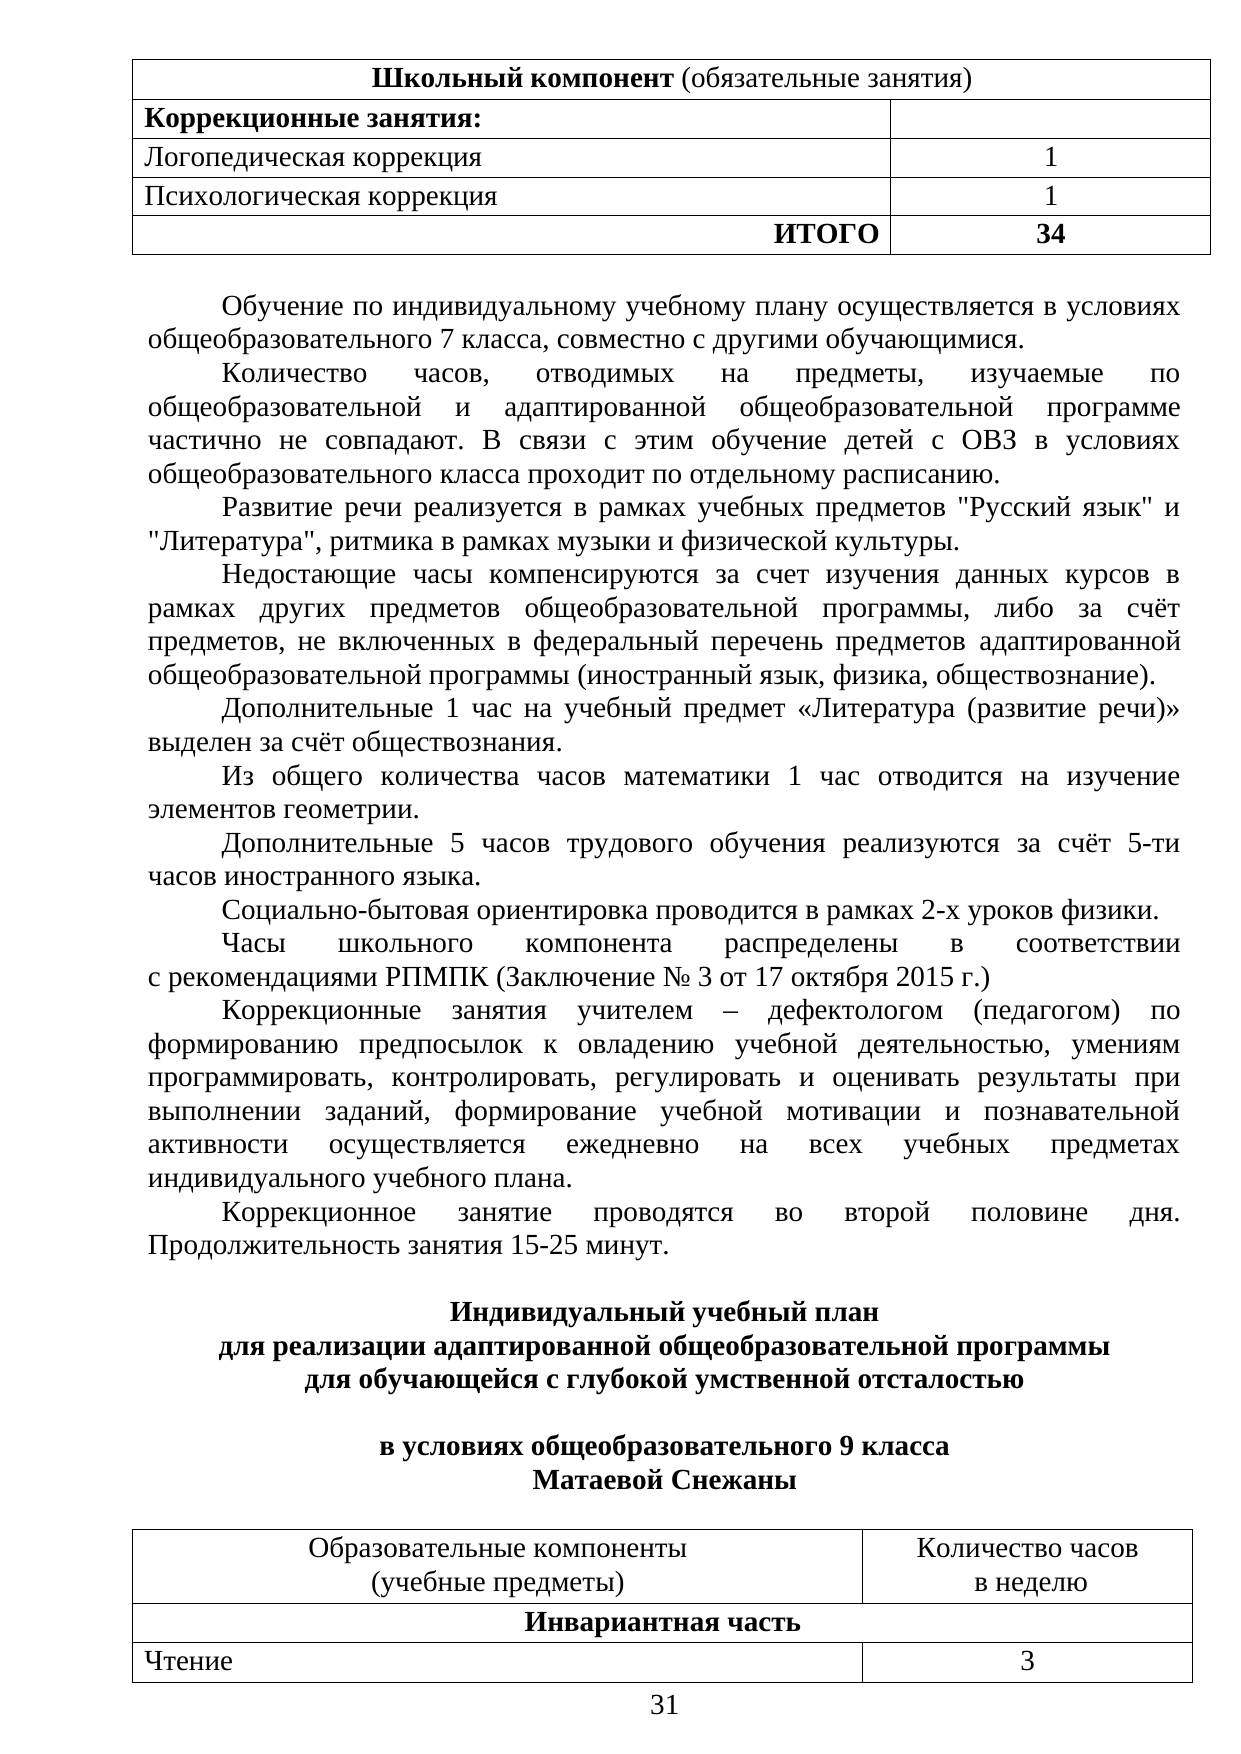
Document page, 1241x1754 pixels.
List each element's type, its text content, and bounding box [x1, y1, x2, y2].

text Дополнительные 1 час на учебный предмет «Литература (развитие речи)» выделен за счёт обществознания. [148, 691, 1181, 758]
text Недостающие часы компенсируются за счет изучения данных курсов в рамках других предметов общеобразовательной программы, либо за счёт предметов, не включенных в федеральный перечень предметов адаптированной общеобразовательной программы (иностранный язык, физика, обществознание). [148, 556, 1181, 691]
table_cell Коррекционные занятия: [133, 100, 890, 138]
text Из общего количества часов математики 1 час отводится на изучение элементов геометрии. [148, 758, 1181, 825]
table_cell Чтение [133, 1643, 862, 1682]
text для обучающейся с глубокой умственной отсталостью [148, 1361, 1181, 1395]
table_cell Психологическая коррекция [133, 178, 890, 215]
text для реализации адаптированной общеобразовательной программы [148, 1328, 1181, 1361]
text Коррекционные занятия учителем – дефектологом (педагогом) по формированию предпосылок к овладению учебной деятельностью, умениям программировать, контролировать, регулировать и оценивать результаты при выполнении заданий, формирование учебной мотивации и познавательной активности осуществляется ежедневно на всех учебных предметах индивидуального учебного плана. [148, 992, 1181, 1194]
text Обучение по индивидуальному учебному плану осуществляется в условиях общеобразовательного 7 класса, совместно с другими обучающимися. [148, 288, 1181, 355]
table_cell 1 [891, 139, 1210, 177]
text Индивидуальный учебный план [148, 1294, 1181, 1328]
text Коррекционное занятие проводятся во второй половине дня. Продолжительность занятия 15-25 минут. [148, 1194, 1181, 1261]
text Часы школьного компонента распределены в соответствии с рекомендациями РПМПК (Заключение № 3 от 17 октября 2015 г.) [148, 925, 1181, 992]
table_cell Школьный компонент (обязательные занятия) [133, 60, 1210, 99]
text Матаевой Снежаны [148, 1462, 1181, 1496]
table_cell 34 [891, 216, 1210, 253]
text Количество часов, отводимых на предметы, изучаемые по общеобразовательной и адаптированной общеобразовательной программе частично не совпадают. В связи с этим обучение детей с ОВЗ в условиях общеобразовательного класса проходит по отдельному расписанию. [148, 355, 1181, 489]
table_header Количество часов в неделю [863, 1530, 1192, 1603]
table_header Образовательные компоненты (учебные предметы) [133, 1530, 862, 1603]
text Социально-бытовая ориентировка проводится в рамках 2-х уроков физики. [148, 892, 1181, 925]
text Дополнительные 5 часов трудового обучения реализуются за счёт 5-ти часов иностранного языка. [148, 825, 1181, 892]
text Развитие речи реализуется в рамках учебных предметов "Русский язык" и "Литература", ритмика в рамках музыки и физической культуры. [148, 489, 1181, 556]
table_cell 1 [891, 178, 1210, 215]
table_cell Инвариантная часть [133, 1604, 1192, 1642]
table_cell 3 [863, 1643, 1192, 1682]
table_cell [891, 100, 1210, 138]
text в условиях общеобразовательного 9 класса [148, 1428, 1181, 1462]
table_cell Логопедическая коррекция [133, 139, 890, 177]
table_cell ИТОГО [133, 216, 890, 253]
